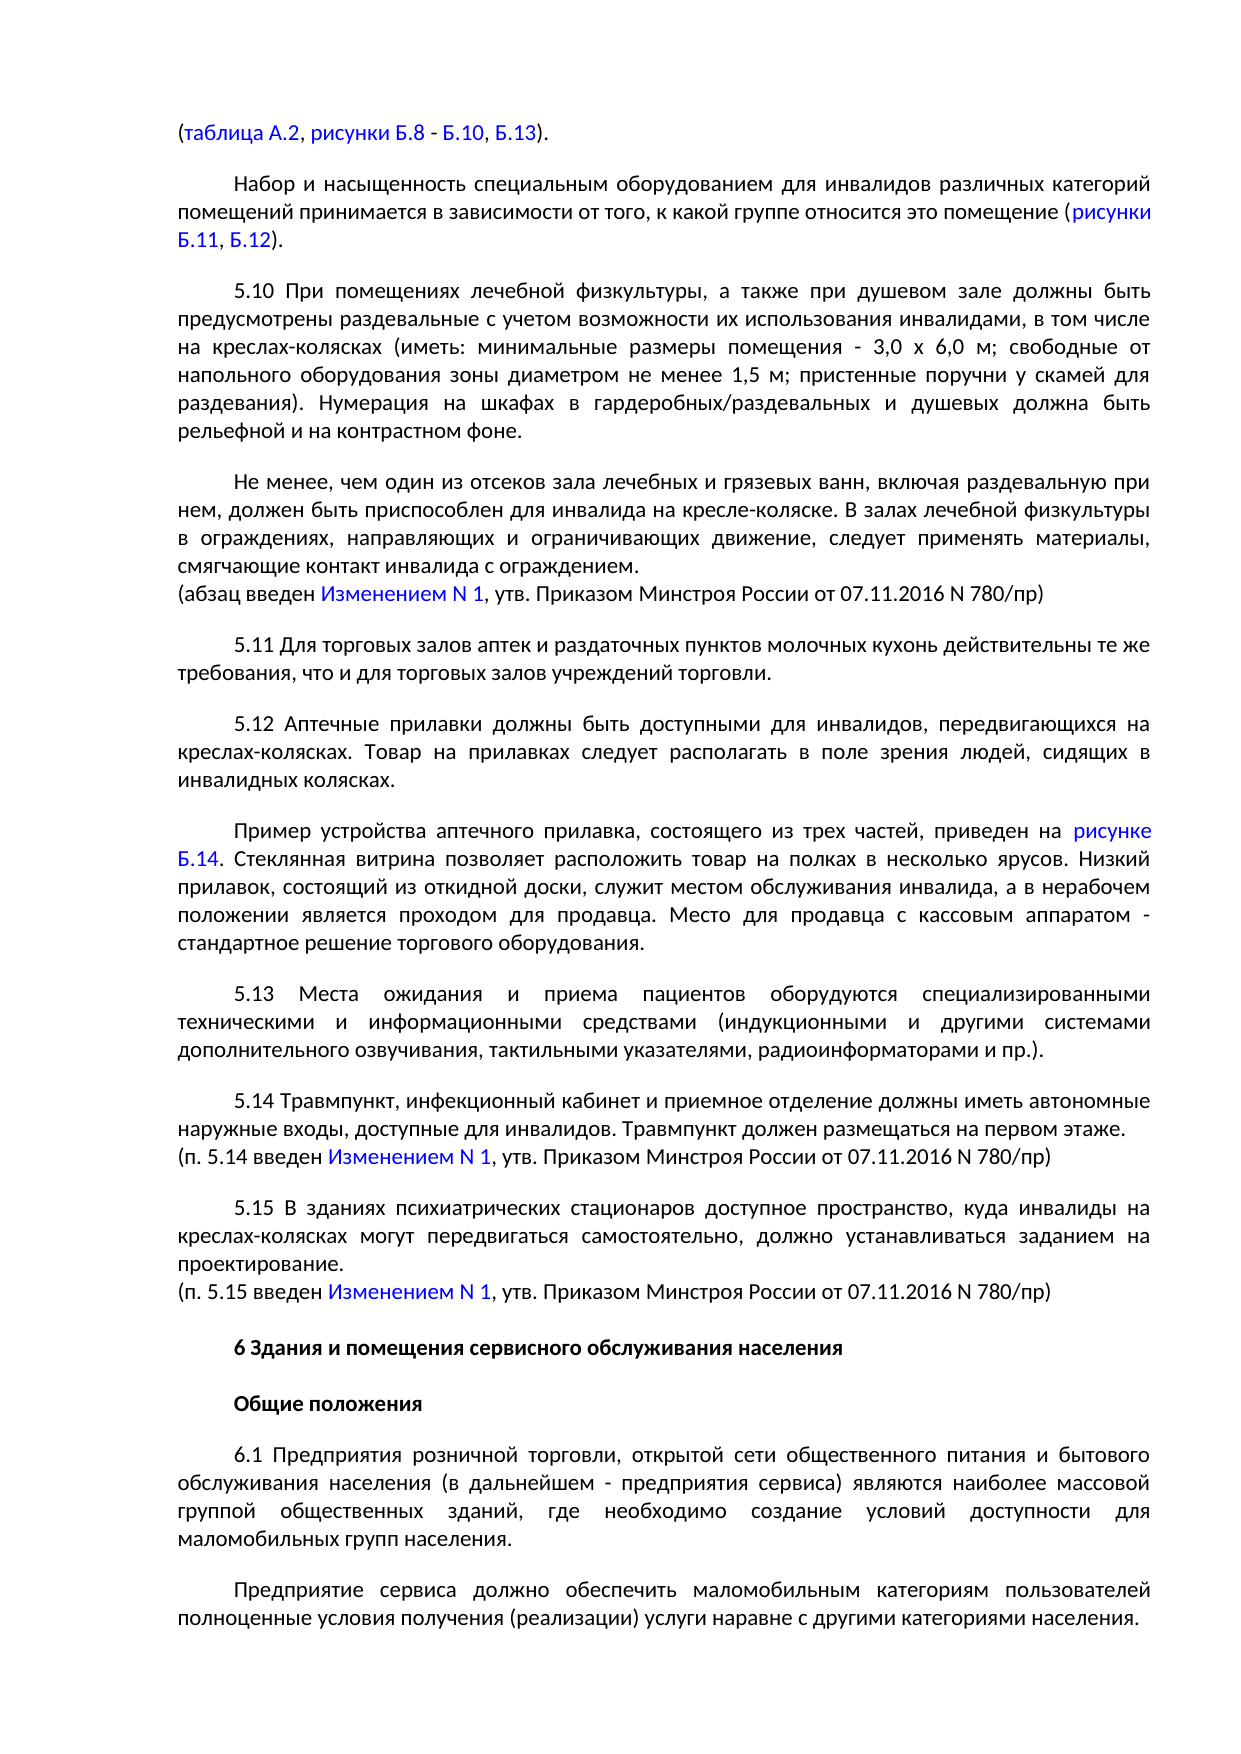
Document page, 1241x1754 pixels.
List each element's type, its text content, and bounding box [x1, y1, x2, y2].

text (п. 5.15 введен Изменением N 1, утв. Приказом Минстроя России от 07.11.2016 N 780/пр) [177, 1277, 1152, 1305]
text 5.13 Места ожидания и приема пациентов оборудуются специализированными техническими и информационными средствами (индукционными и другими системами дополнительного озвучивания, тактильными указателями, радиоинформаторами и пр.). [177, 979, 1152, 1063]
text 5.10 При помещениях лечебной физкультуры, а также при душевом зале должны быть предусмотрены раздевальные с учетом возможности их использования инвалидами, в том числе на креслах-колясках (иметь: минимальные размеры помещения - 3,0 x 6,0 м; свободные от напольного оборудования зоны диаметром не менее 1,5 м; пристенные поручни у скамей для раздевания). Нумерация на шкафах в гардеробных/раздевальных и душевых должна быть рельефной и на контрастном фоне. [177, 276, 1152, 444]
text 5.12 Аптечные прилавки должны быть доступными для инвалидов, передвигающихся на креслах-колясках. Товар на прилавках следует располагать в поле зрения людей, сидящих в инвалидных колясках. [177, 709, 1152, 793]
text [177, 118, 1152, 146]
text (абзац введен Изменением N 1, утв. Приказом Минстроя России от 07.11.2016 N 780/пр) [177, 579, 1152, 607]
text 5.11 Для торговых залов аптек и раздаточных пунктов молочных кухонь действительны те же требования, что и для торговых залов учреждений торговли. [177, 630, 1152, 686]
title 6 Здания и помещения сервисного обслуживания населения [177, 1333, 1152, 1361]
text 6.1 Предприятия розничной торговли, открытой сети общественного питания и бытового обслуживания населения (в дальнейшем - предприятия сервиса) являются наиболее массовой группой общественных зданий, где необходимо создание условий доступности для маломобильных групп населения. [177, 1440, 1152, 1552]
text Предприятие сервиса должно обеспечить маломобильным категориям пользователей полноценные условия получения (реализации) услуги наравне с другими категориями населения. [177, 1575, 1152, 1631]
title Общие положения [177, 1389, 1152, 1417]
text Не менее, чем один из отсеков зала лечебных и грязевых ванн, включая раздевальную при нем, должен быть приспособлен для инвалида на кресле-коляске. В залах лечебной физкультуры в ограждениях, направляющих и ограничивающих движение, следует применять материалы, смягчающие контакт инвалида с ограждением. [177, 467, 1152, 579]
text (п. 5.14 введен Изменением N 1, утв. Приказом Минстроя России от 07.11.2016 N 780/пр) [177, 1142, 1152, 1170]
text 5.15 В зданиях психиатрических стационаров доступное пространство, куда инвалиды на креслах-колясках могут передвигаться самостоятельно, должно устанавливаться заданием на проектирование. [177, 1193, 1152, 1277]
text 5.14 Травмпункт, инфекционный кабинет и приемное отделение должны иметь автономные наружные входы, доступные для инвалидов. Травмпункт должен размещаться на первом этаже. [177, 1086, 1152, 1142]
text Набор и насыщенность специальным оборудованием для инвалидов различных категорий помещений принимается в зависимости от того, к какой группе относится это помещение (рисунки Б.11, Б.12). [177, 169, 1152, 253]
text Пример устройства аптечного прилавка, состоящего из трех частей, приведен на рисунке Б.14. Стеклянная витрина позволяет расположить товар на полках в несколько ярусов. Низкий прилавок, состоящий из откидной доски, служит местом обслуживания инвалида, а в нерабочем положении является проходом для продавца. Место для продавца с кассовым аппаратом - стандартное решение торгового оборудования. [177, 816, 1152, 956]
